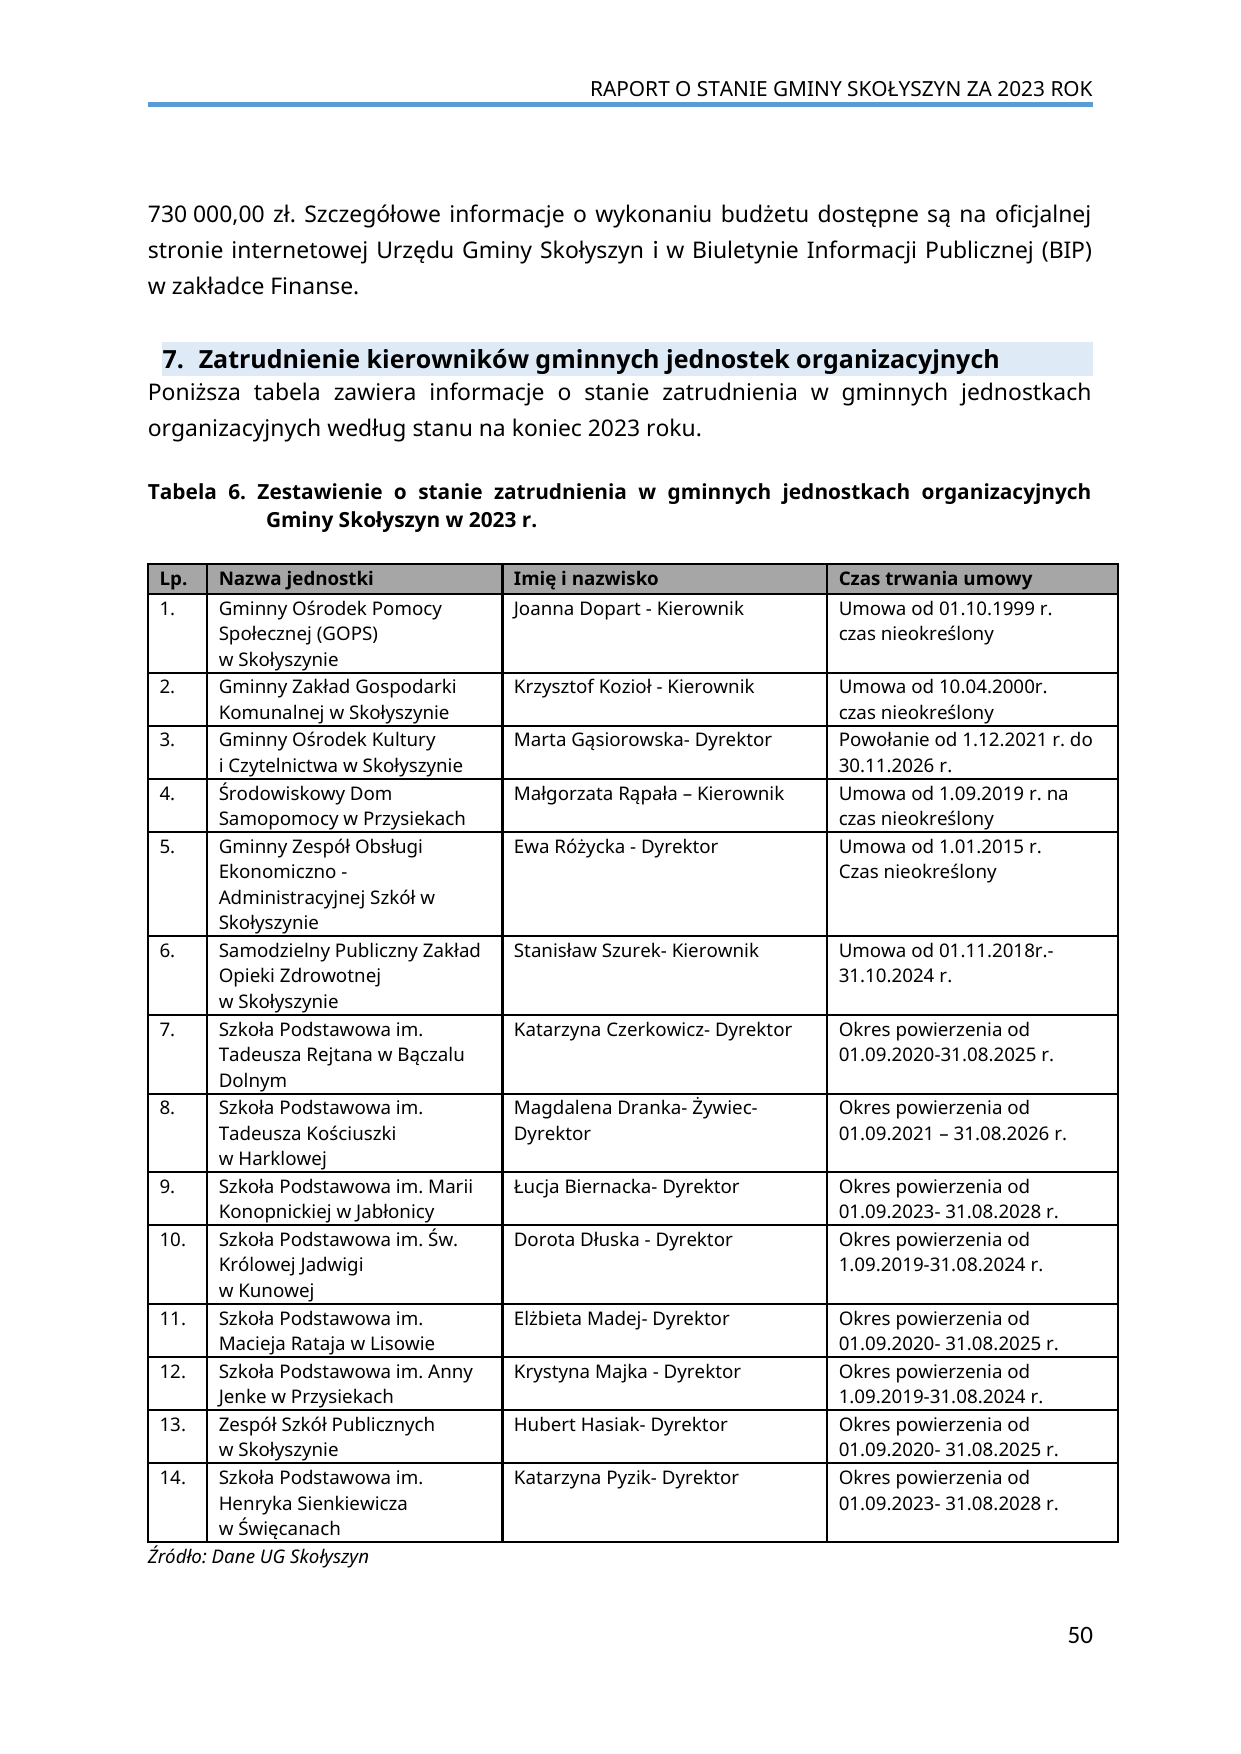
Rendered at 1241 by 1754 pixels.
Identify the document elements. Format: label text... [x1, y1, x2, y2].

text Źródło: Dane UG Skołyszyn [148, 1543, 1093, 1568]
table_cell 2. [149, 674, 206, 725]
table_cell Umowa od 10.04.2000r. czas nieokreślony [828, 674, 1117, 725]
table_cell Katarzyna Pyzik- Dyrektor [504, 1464, 826, 1541]
table_cell Środowiskowy Dom Samopomocy w Przysiekach [208, 780, 501, 831]
table_cell Gminny Zakład Gospodarki Komunalnej w Skołyszynie [208, 674, 501, 725]
table_cell Umowa od 1.01.2015 r. Czas nieokreślony [828, 833, 1117, 935]
table_cell 12. [149, 1358, 206, 1409]
table_cell Okres powierzenia od 1.09.2019-31.08.2024 r. [828, 1358, 1117, 1409]
table_cell Okres powierzenia od 01.09.2023- 31.08.2028 r. [828, 1464, 1117, 1541]
table_cell Okres powierzenia od 01.09.2023- 31.08.2028 r. [828, 1173, 1117, 1224]
table_cell 4. [149, 780, 206, 831]
table_cell Magdalena Dranka- Żywiec- Dyrektor [504, 1095, 826, 1171]
text Poniższa tabela zawiera informacje o stanie zatrudnienia w gminnych jednostkach organizacyjnych według stanu na koniec 2023 roku. [148, 376, 1093, 443]
table_cell Okres powierzenia od 01.09.2021 – 31.08.2026 r. [828, 1095, 1117, 1171]
table_cell 1. [149, 595, 206, 672]
table_cell Zespół Szkół Publicznych w Skołyszynie [208, 1411, 501, 1462]
table_header Nazwa jednostki [208, 565, 501, 593]
table_cell Szkoła Podstawowa im. Marii Konopnickiej w Jabłonicy [208, 1173, 501, 1224]
table_cell Stanisław Szurek- Kierownik [504, 937, 826, 1014]
table_cell Elżbieta Madej- Dyrektor [504, 1305, 826, 1356]
text Tabela 6. Zestawienie o stanie zatrudnienia w gminnych jednostkach organizacyjnych Gminy Skołyszyn w 2023 r. [148, 477, 1093, 534]
table_header Czas trwania umowy [828, 565, 1117, 593]
table_cell Ewa Różycka - Dyrektor [504, 833, 826, 935]
table_cell Powołanie od 1.12.2021 r. do 30.11.2026 r. [828, 727, 1117, 778]
subtitle Zatrudnienie kierowników gminnych jednostek organizacyjnych [162, 342, 1093, 376]
table_cell 3. [149, 727, 206, 778]
table_cell Szkoła Podstawowa im. Tadeusza Kościuszki w Harklowej [208, 1095, 501, 1171]
table_cell Gminny Ośrodek Pomocy Społecznej (GOPS) w Skołyszynie [208, 595, 501, 672]
table_cell 8. [149, 1095, 206, 1171]
table_cell Hubert Hasiak- Dyrektor [504, 1411, 826, 1462]
table_cell 5. [149, 833, 206, 935]
table_cell Marta Gąsiorowska- Dyrektor [504, 727, 826, 778]
table_cell Umowa od 01.11.2018r.-31.10.2024 r. [828, 937, 1117, 1014]
table_cell Umowa od 1.09.2019 r. na czas nieokreślony [828, 780, 1117, 831]
table_cell Małgorzata Rąpała – Kierownik [504, 780, 826, 831]
table_cell Krystyna Majka - Dyrektor [504, 1358, 826, 1409]
table_cell Okres powierzenia od 01.09.2020-31.08.2025 r. [828, 1016, 1117, 1092]
table_cell Okres powierzenia od 1.09.2019-31.08.2024 r. [828, 1226, 1117, 1303]
table_cell Łucja Biernacka- Dyrektor [504, 1173, 826, 1224]
table_cell 10. [149, 1226, 206, 1303]
table_cell Dorota Dłuska - Dyrektor [504, 1226, 826, 1303]
table_cell Szkoła Podstawowa im. Św. Królowej Jadwigi w Kunowej [208, 1226, 501, 1303]
table_header Lp. [149, 565, 206, 593]
table_cell 13. [149, 1411, 206, 1462]
table_header Imię i nazwisko [504, 565, 826, 593]
table_cell Gminny Zespół Obsługi Ekonomiczno -Administracyjnej Szkół w Skołyszynie [208, 833, 501, 935]
table_cell 9. [149, 1173, 206, 1224]
table_cell 7. [149, 1016, 206, 1092]
table_cell Szkoła Podstawowa im. Anny Jenke w Przysiekach [208, 1358, 501, 1409]
table_cell Szkoła Podstawowa im. Henryka Sienkiewicza w Święcanach [208, 1464, 501, 1541]
table_cell 6. [149, 937, 206, 1014]
table_cell Okres powierzenia od 01.09.2020- 31.08.2025 r. [828, 1411, 1117, 1462]
table_cell Katarzyna Czerkowicz- Dyrektor [504, 1016, 826, 1092]
table_cell Umowa od 01.10.1999 r. czas nieokreślony [828, 595, 1117, 672]
table_cell Krzysztof Kozioł - Kierownik [504, 674, 826, 725]
table_cell Szkoła Podstawowa im. Macieja Rataja w Lisowie [208, 1305, 501, 1356]
table_cell 11. [149, 1305, 206, 1356]
table_cell Joanna Dopart - Kierownik [504, 595, 826, 672]
table_cell Okres powierzenia od 01.09.2020- 31.08.2025 r. [828, 1305, 1117, 1356]
table_cell 14. [149, 1464, 206, 1541]
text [148, 198, 1093, 301]
table_cell Gminny Ośrodek Kultury i Czytelnictwa w Skołyszynie [208, 727, 501, 778]
table_cell Samodzielny Publiczny Zakład Opieki Zdrowotnej w Skołyszynie [208, 937, 501, 1014]
table_cell Szkoła Podstawowa im. Tadeusza Rejtana w Bączalu Dolnym [208, 1016, 501, 1092]
